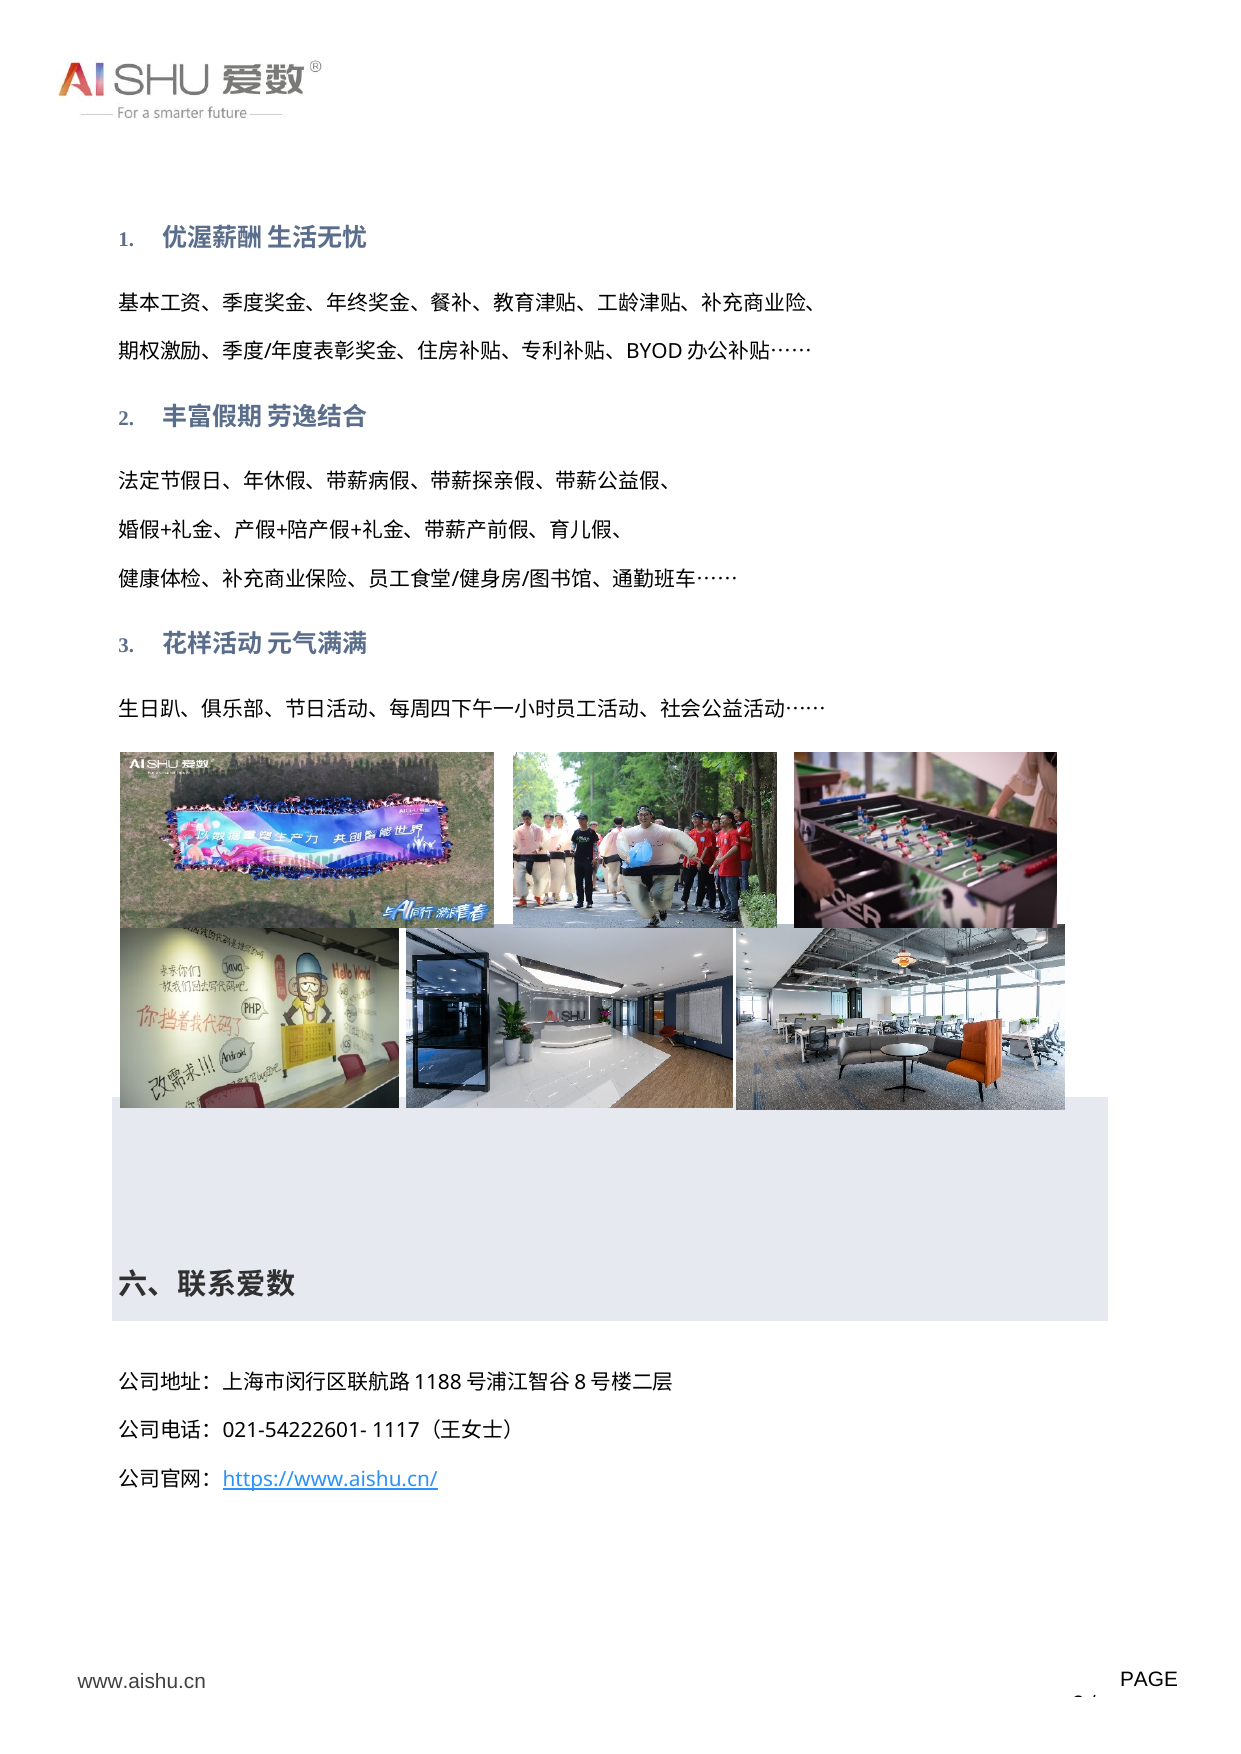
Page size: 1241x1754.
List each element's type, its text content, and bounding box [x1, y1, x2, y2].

text 生日趴、俱乐部、节日活动、每周四下午一小时员工活动、社会公益活动…… [118, 691, 1122, 723]
list 优渥薪酬 生活无忧 [118, 203, 1122, 268]
list 丰富假期 劳逸结合 [118, 382, 1122, 447]
picture [23, 57, 356, 121]
text 基本工资、季度奖金、年终奖金、餐补、教育津贴、工龄津贴、补充商业险、 [118, 284, 1122, 317]
text 健康体检、补充商业保险、员工食堂/健身房/图书馆、通勤班车…… [118, 561, 1122, 593]
text 法定节假日、年休假、带薪病假、带薪探亲假、带薪公益假、 [118, 463, 1122, 496]
text 婚假+礼金、产假+陪产假+礼金、带薪产前假、育儿假、 [118, 512, 1122, 544]
list 花样活动 元气满满 [118, 609, 1122, 674]
text 六、联系爱数 [118, 1103, 1101, 1314]
text 公司官网：https://www.aishu.cn/ [118, 1461, 1122, 1494]
text 公司地址：上海市闵行区联航路1188号浦江智谷8号楼二层 [118, 1364, 1122, 1396]
picture [120, 752, 1065, 1110]
text 公司电话：021-54222601- 1117（王女士） [118, 1413, 1122, 1445]
text 期权激励、季度/年度表彰奖金、住房补贴、专利补贴、BYOD办公补贴…… [118, 333, 1122, 366]
